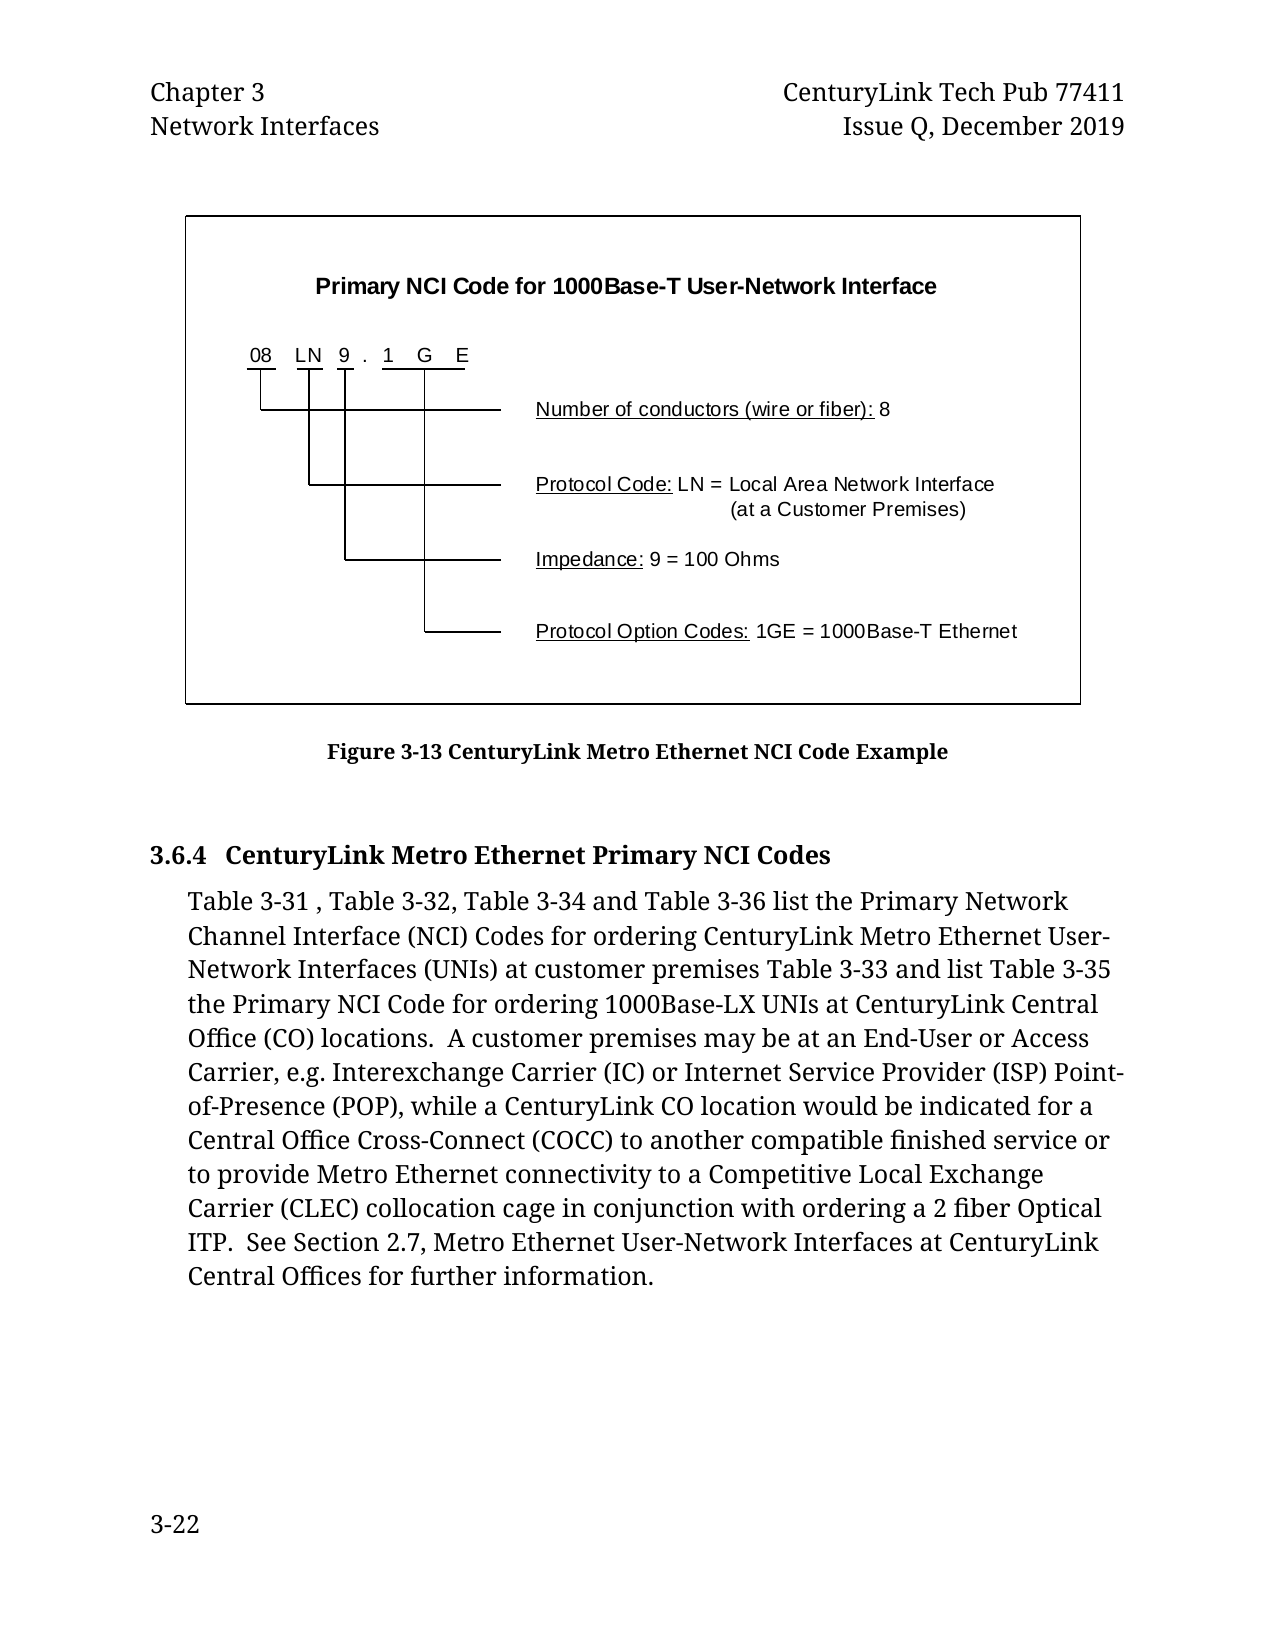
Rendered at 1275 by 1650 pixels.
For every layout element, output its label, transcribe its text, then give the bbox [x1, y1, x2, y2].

text Figure - CenturyLink Metro Ethernet Code Example [150, 737, 1125, 766]
subtitle CenturyLink Metro Ethernet Primary Codes [150, 837, 1125, 872]
